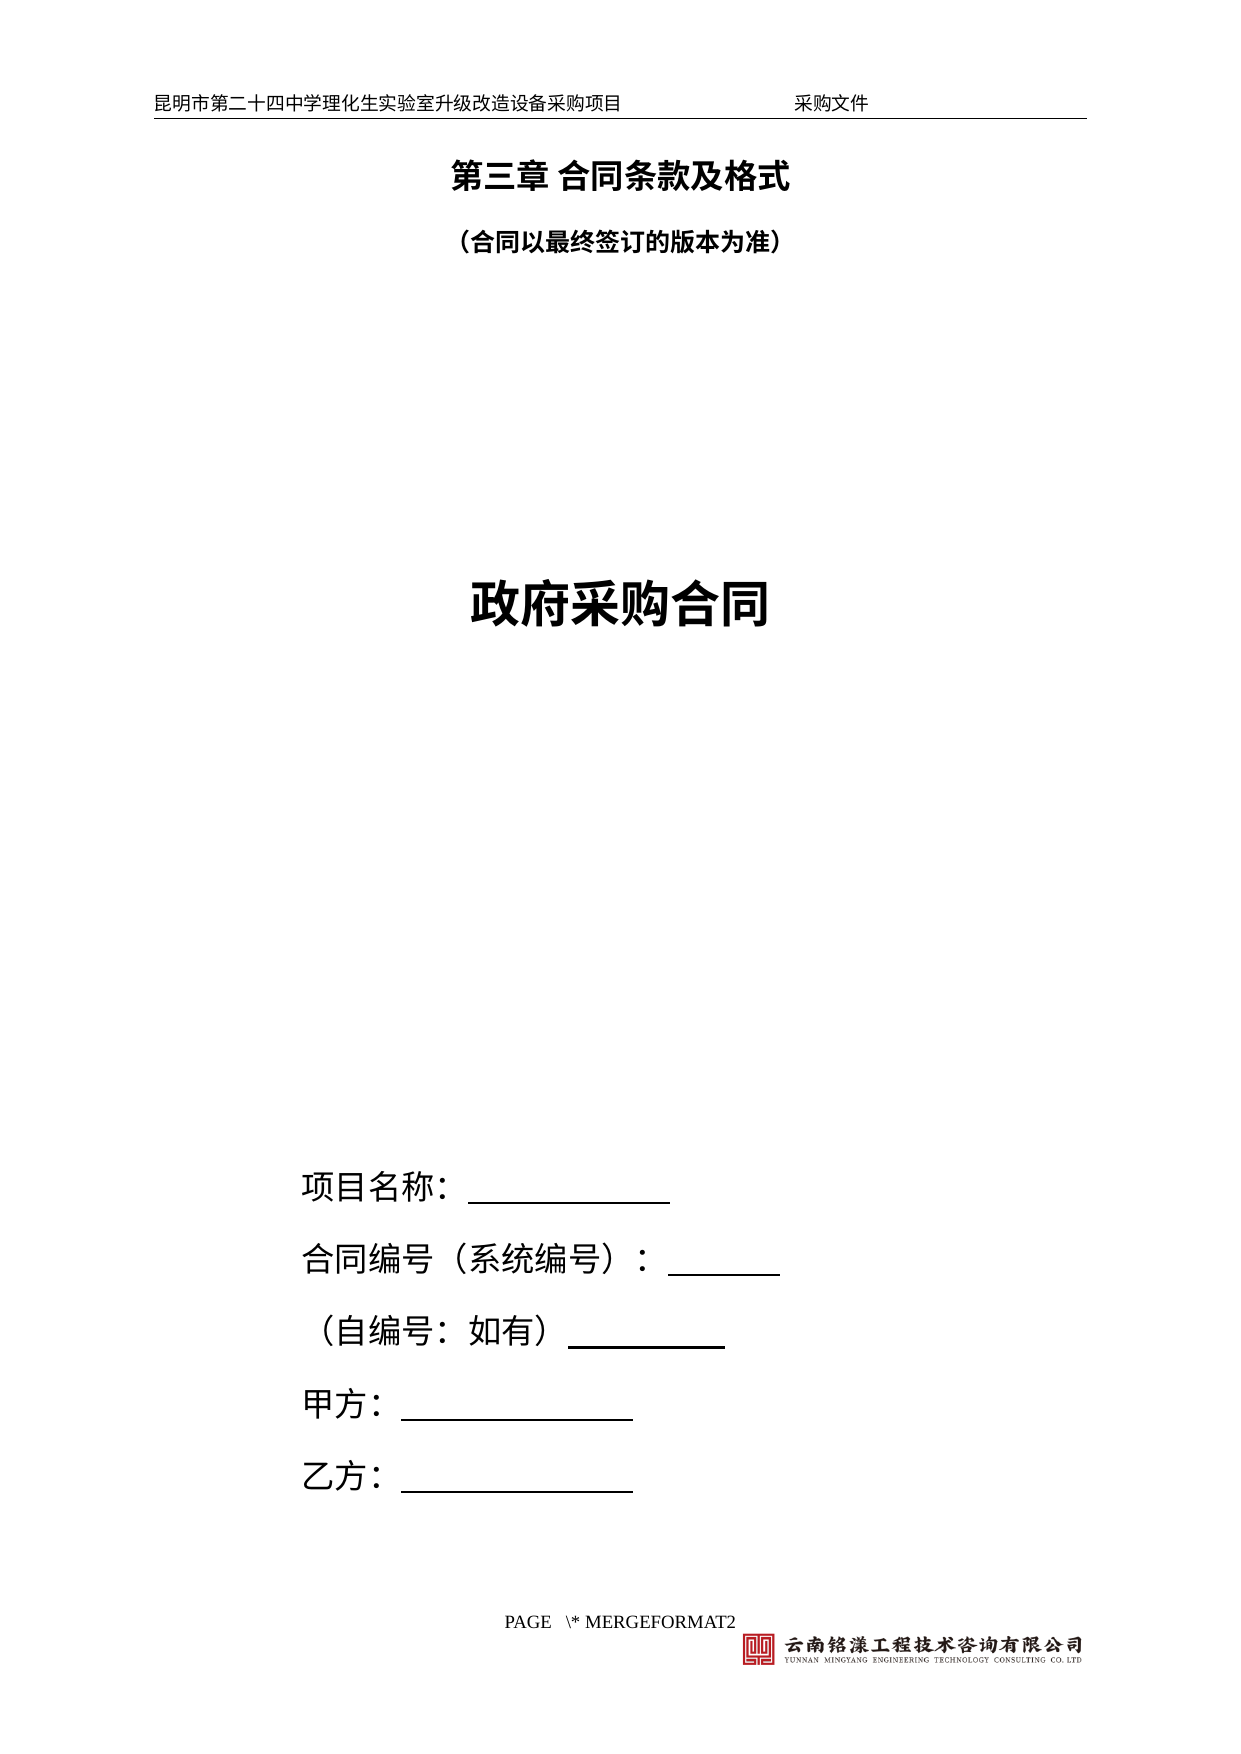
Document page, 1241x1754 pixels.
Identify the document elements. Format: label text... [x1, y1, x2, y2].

text 甲方： [153, 1377, 934, 1426]
text 合同编号（系统编号）： [153, 1233, 934, 1281]
text （自编号：如有） [153, 1305, 934, 1353]
picture [735, 1632, 1087, 1666]
text 政府采购合同 [153, 564, 1087, 637]
text 第三章 合同条款及格式 [153, 150, 1087, 198]
text 项目名称： [153, 1160, 934, 1209]
text （合同以最终签订的版本为准） [153, 222, 1087, 258]
text 乙方： [153, 1449, 934, 1498]
